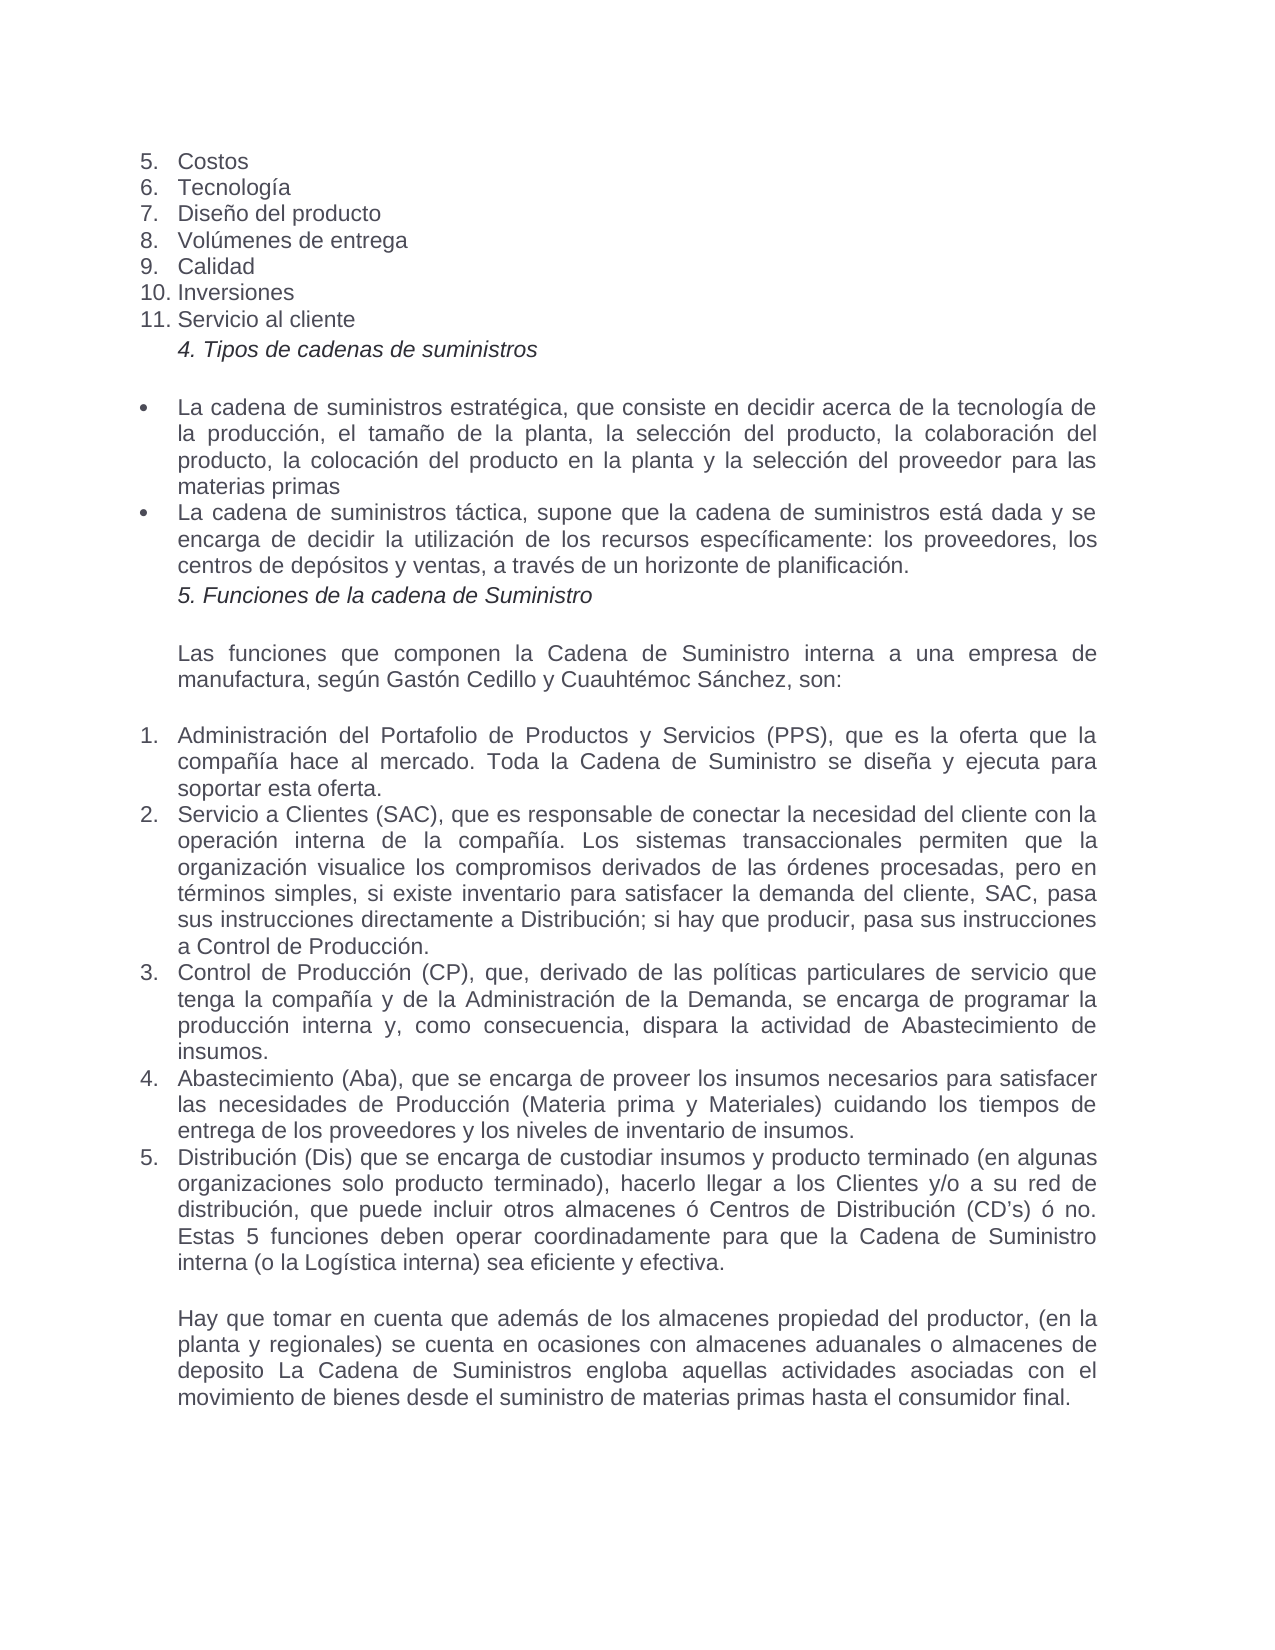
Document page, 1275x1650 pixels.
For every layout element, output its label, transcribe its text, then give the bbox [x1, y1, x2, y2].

text Hay que tomar en cuenta que además de los almacenes propiedad del productor, (en la planta y regionales) se cuenta en ocasiones con almacenes aduanales o almacenes de deposito La Cadena de Suministros engloba aquellas actividades asociadas con el movimiento de bienes desde el suministro de materias primas hasta el consumidor final. [177, 1304, 1098, 1410]
text Las funciones que componen la Cadena de Suministro interna a una empresa de manufactura, según Gastón Cedillo y Cuauhtémoc Sánchez, son: [177, 640, 1098, 693]
list Control de Producción (CP), que, derivado de las políticas particulares de servicio que tenga la compañía y de la Administración de la Demanda, se encarga de programar la producción interna y, como consecuencia, dispara la actividad de Abastecimiento de insumos. [140, 959, 1098, 1064]
list Diseño del producto [140, 200, 1098, 227]
list Servicio a Clientes (SAC), que es responsable de conectar la necesidad del cliente con la operación interna de la compañía. Los sistemas transaccionales permiten que la organización visualice los compromisos derivados de las órdenes procesadas, pero en términos simples, si existe inventario para satisfacer la demanda del cliente, SAC, pasa sus instrucciones directamente a Distribución; si hay que producir, pasa sus instrucciones a Control de Producción. [140, 801, 1098, 959]
list Volúmenes de entrega [140, 227, 1098, 253]
list La cadena de suministros táctica, supone que la cadena de suministros está dada y se encarga de decidir la utilización de los recursos específicamente: los proveedores, los centros de depósitos y ventas, a través de un horizonte de planificación. [140, 499, 1098, 578]
list Abastecimiento (Aba), que se encarga de proveer los insumos necesarios para satisfacer las necesidades de Producción (Materia prima y Materiales) cuidando los tiempos de entrega de los proveedores y los niveles de inventario de insumos. [140, 1064, 1098, 1144]
list Servicio al cliente [140, 306, 1098, 332]
subtitle 4. Tipos de cadenas de suministros [177, 336, 1098, 363]
list Inversiones [140, 279, 1098, 306]
list Distribución (Dis) que se encarga de custodiar insumos y producto terminado (en algunas organizaciones solo producto terminado), hacerlo llegar a los Clientes y/o a su red de distribución, que puede incluir otros almacenes ó Centros de Distribución (CD’s) ó no. Estas 5 funciones deben operar coordinadamente para que la Cadena de Suministro interna (o la Logística interna) sea eficiente y efectiva. [140, 1144, 1098, 1275]
list Tecnología [140, 174, 1098, 200]
subtitle 5. Funciones de la cadena de Suministro [177, 582, 1098, 609]
list Costos [140, 148, 1098, 174]
list Administración del Portafolio de Productos y Servicios (PPS), que es la oferta que la compañía hace al mercado. Toda la Cadena de Suministro se diseña y ejecuta para soportar esta oferta. [140, 722, 1098, 801]
list Calidad [140, 253, 1098, 279]
list La cadena de suministros estratégica, que consiste en decidir acerca de la tecnología de la producción, el tamaño de la planta, la selección del producto, la colaboración del producto, la colocación del producto en la planta y la selección del proveedor para las materias primas [140, 394, 1098, 499]
